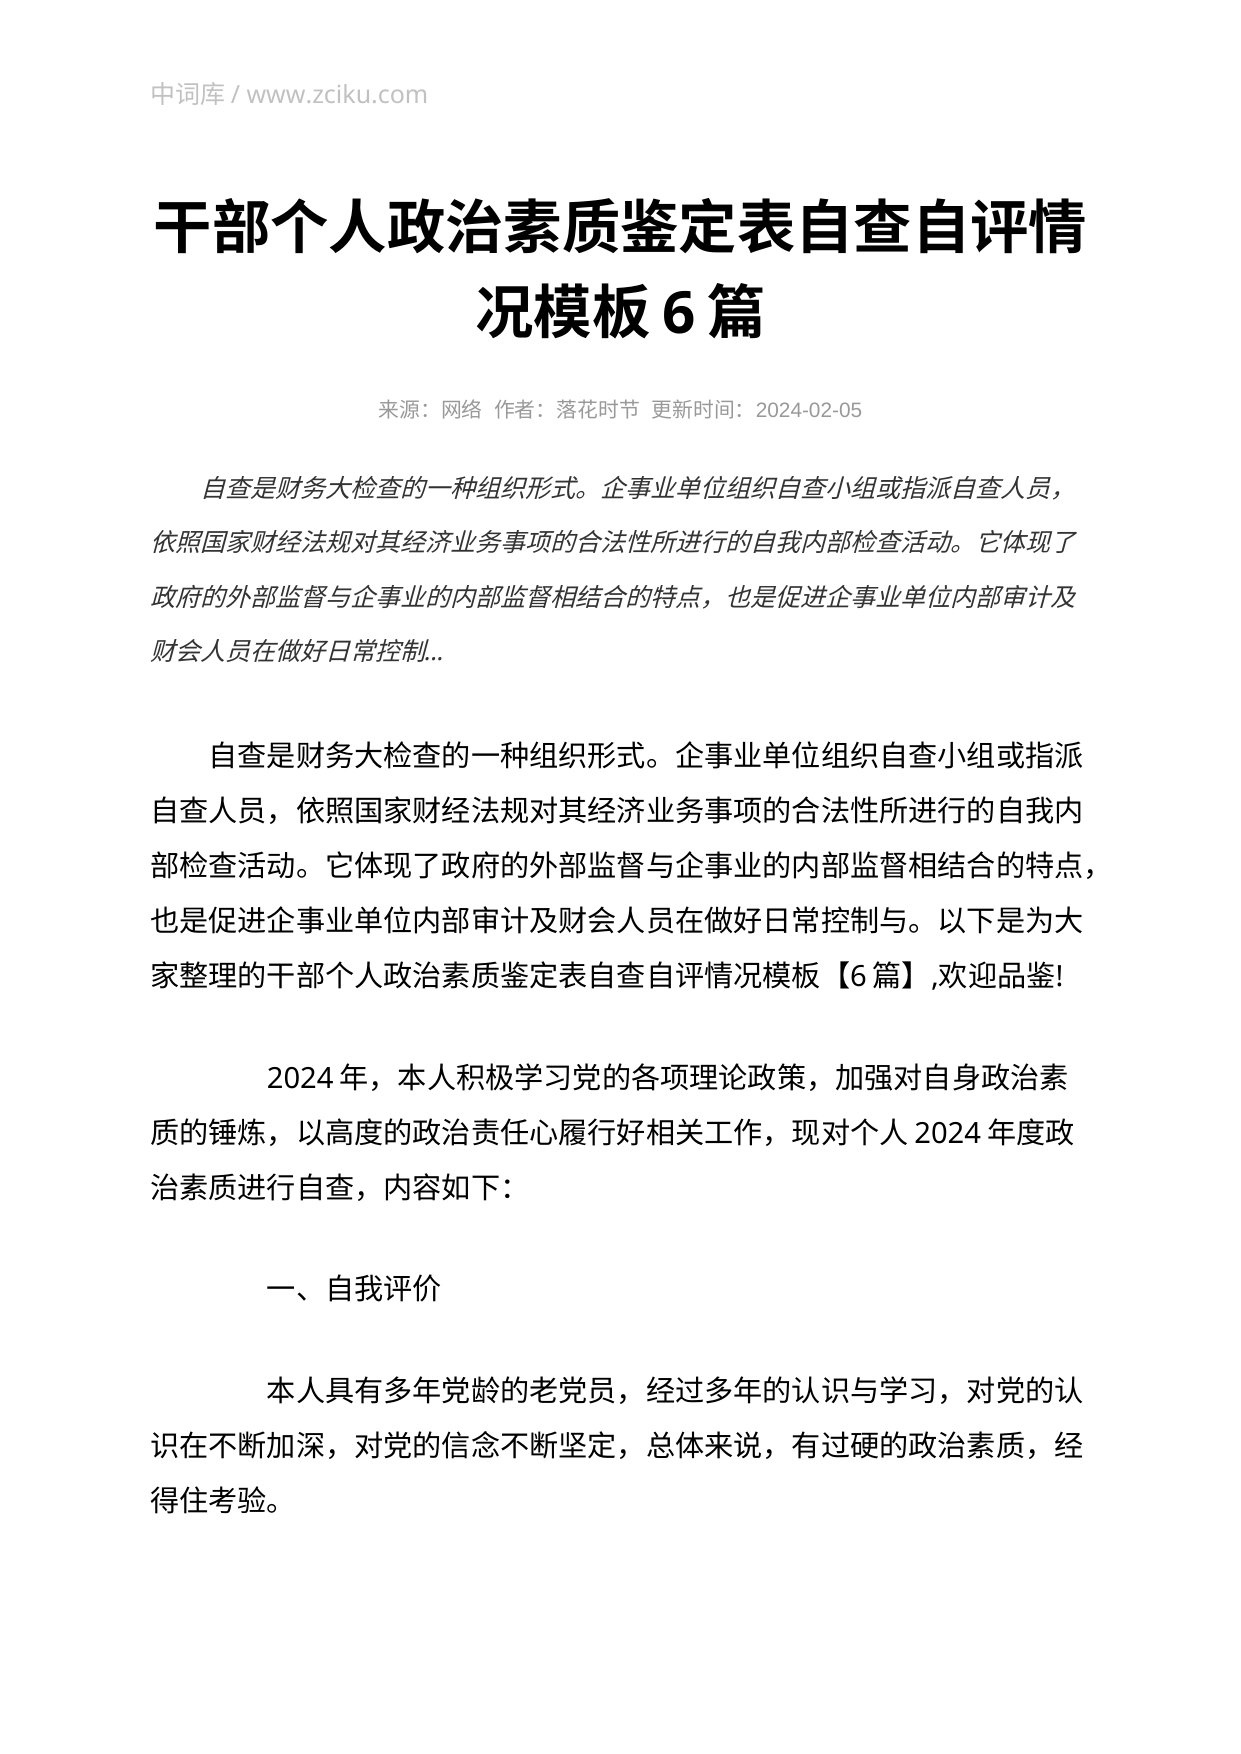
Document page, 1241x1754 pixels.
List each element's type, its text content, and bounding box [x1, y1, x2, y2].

text 本人具有多年党龄的老党员，经过多年的认识与学习，对党的认识在不断加深，对党的信念不断坚定，总体来说，有过硬的政治素质，经得住考验。 [150, 1368, 1090, 1520]
text 来源：网络 作者：落花时节 更新时间：2024-02-05 [150, 397, 1090, 421]
text 一、自我评价 [150, 1266, 1090, 1308]
subtitle 干部个人政治素质鉴定表自查自评情况模板6篇 [150, 181, 1090, 351]
text 自查是财务大检查的一种组织形式。企事业单位组织自查小组或指派自查人员，依照国家财经法规对其经济业务事项的合法性所进行的自我内部检查活动。它体现了政府的外部监督与企事业的内部监督相结合的特点，也是促进企事业单位内部审计及财会人员在做好日常控制... [150, 468, 1090, 668]
text 2024年，本人积极学习党的各项理论政策，加强对自身政治素质的锤炼，以高度的政治责任心履行好相关工作，现对个人2024年度政治素质进行自查，内容如下： [150, 1054, 1090, 1206]
text 自查是财务大检查的一种组织形式。企事业单位组织自查小组或指派自查人员，依照国家财经法规对其经济业务事项的合法性所进行的自我内部检查活动。它体现了政府的外部监督与企事业的内部监督相结合的特点，也是促进企事业单位内部审计及财会人员在做好日常控制与。以下是为大家整理的干部个人政治素质鉴定表自查自评情况模板【6篇】,欢迎品鉴! [150, 733, 1090, 994]
